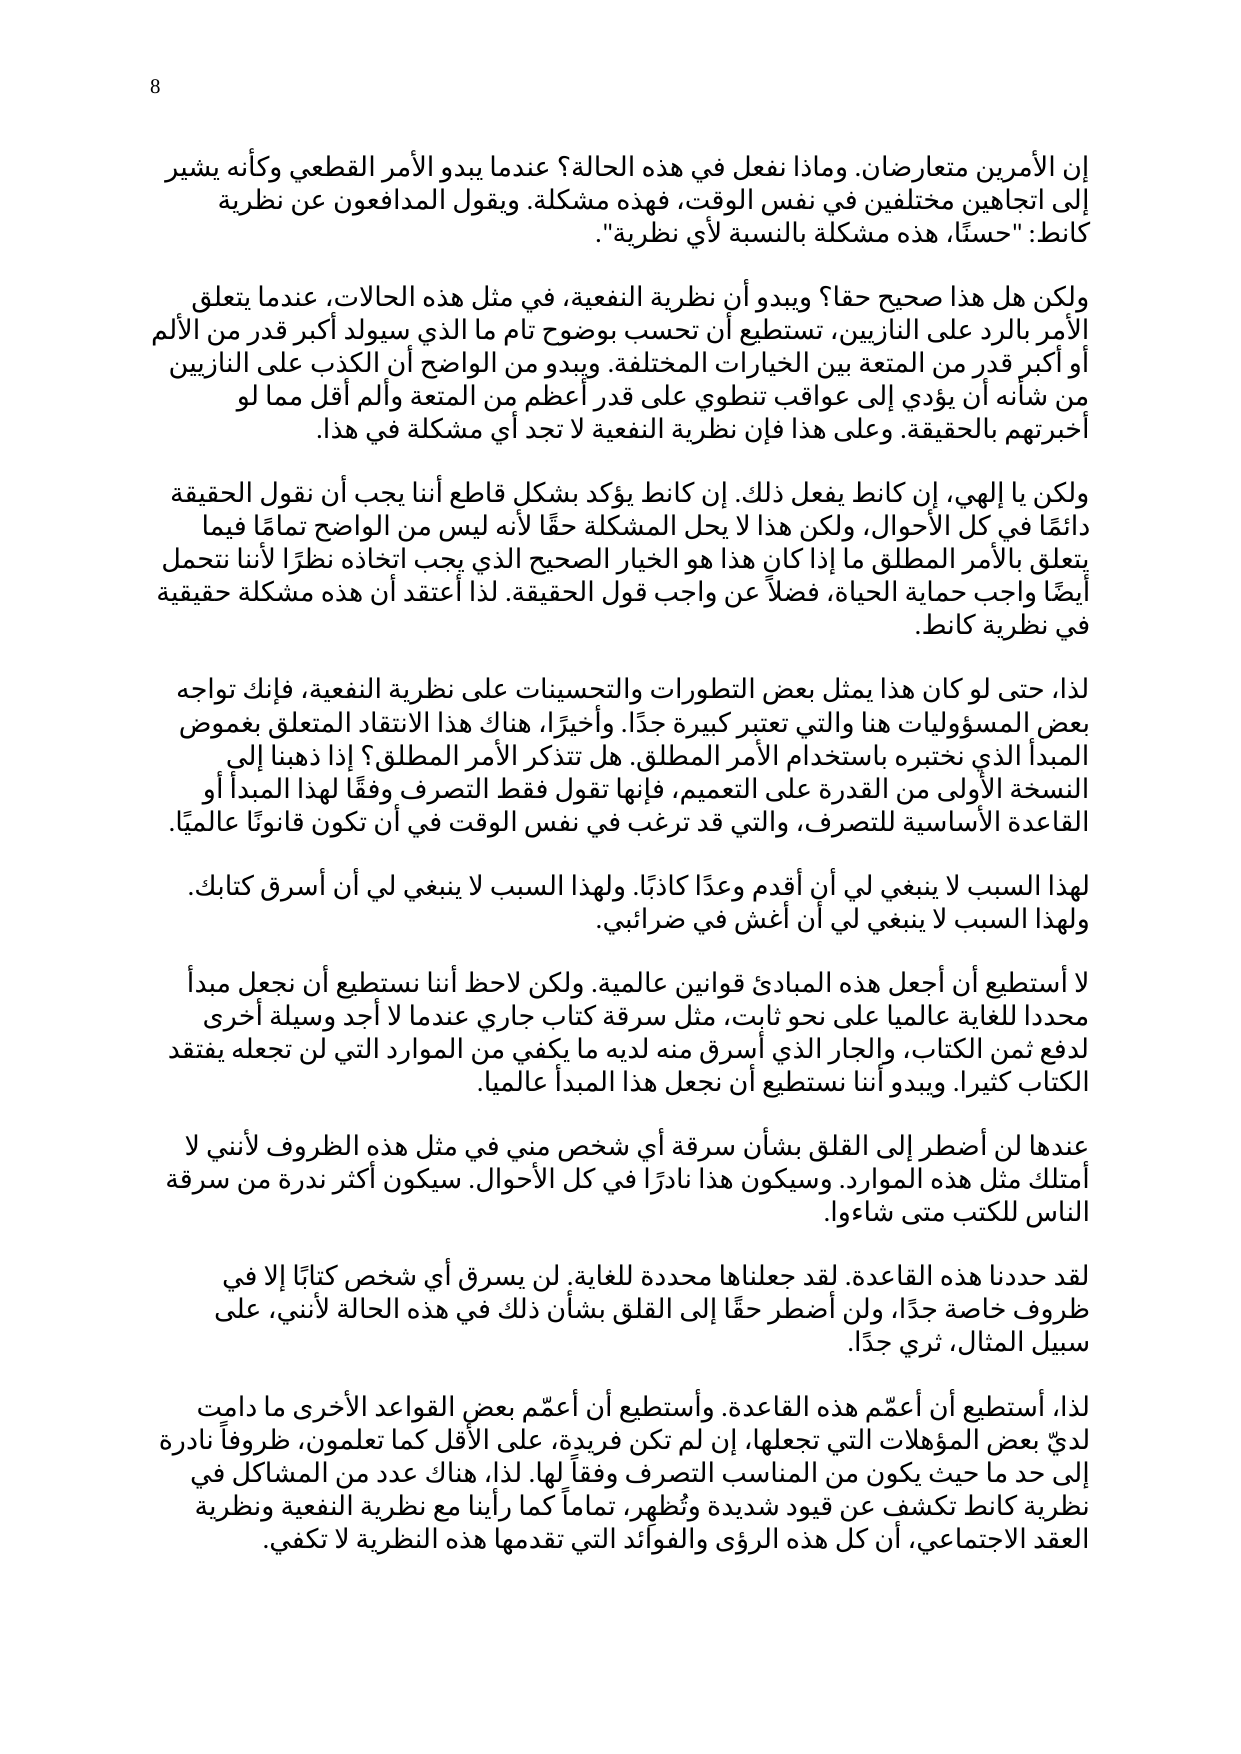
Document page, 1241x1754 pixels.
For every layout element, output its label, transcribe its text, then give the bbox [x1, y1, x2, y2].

text عندها لن أضطر إلى القلق بشأن سرقة أي شخص مني في مثل هذه الظروف لأنني لا أمتلك مثل هذه الموارد. وسيكون هذا نادرًا في كل الأحوال. سيكون أكثر ندرة من سرقة الناس للكتب متى شاءوا. [150, 1129, 1090, 1228]
text إن الأمرين متعارضان. وماذا نفعل في هذه الحالة؟ عندما يبدو الأمر القطعي وكأنه يشير إلى اتجاهين مختلفين في نفس الوقت، فهذه مشكلة. ويقول المدافعون عن نظرية كانط: "حسنًا، هذه مشكلة بالنسبة لأي نظرية". [150, 150, 1090, 249]
text لا أستطيع أن أجعل هذه المبادئ قوانين عالمية. ولكن لاحظ أننا نستطيع أن نجعل مبدأ محددا للغاية عالميا على نحو ثابت، مثل سرقة كتاب جاري عندما لا أجد وسيلة أخرى لدفع ثمن الكتاب، والجار الذي أسرق منه لديه ما يكفي من الموارد التي لن تجعله يفتقد الكتاب كثيرا. ويبدو أننا نستطيع أن نجعل هذا المبدأ عالميا. [150, 966, 1090, 1098]
text لقد حددنا هذه القاعدة. لقد جعلناها محددة للغاية. لن يسرق أي شخص كتابًا إلا في ظروف خاصة جدًا، ولن أضطر حقًا إلى القلق بشأن ذلك في هذه الحالة لأنني، على سبيل المثال، ثري جدًا. [150, 1259, 1090, 1359]
text لذا، حتى لو كان هذا يمثل بعض التطورات والتحسينات على نظرية النفعية، فإنك تواجه بعض المسؤوليات هنا والتي تعتبر كبيرة جدًا. وأخيرًا، هناك هذا الانتقاد المتعلق بغموض المبدأ الذي نختبره باستخدام الأمر المطلق. هل تتذكر الأمر المطلق؟ إذا ذهبنا إلى النسخة الأولى من القدرة على التعميم، فإنها تقول فقط التصرف وفقًا لهذا المبدأ أو القاعدة الأساسية للتصرف، والتي قد ترغب في نفس الوقت في أن تكون قانونًا عالميًا. [150, 673, 1090, 838]
text لهذا السبب لا ينبغي لي أن أقدم وعدًا كاذبًا. ولهذا السبب لا ينبغي لي أن أسرق كتابك. ولهذا السبب لا ينبغي لي أن أغش في ضرائبي. [150, 869, 1090, 935]
text لذا، أستطيع أن أعمّم هذه القاعدة. وأستطيع أن أعمّم بعض القواعد الأخرى ما دامت لديّ بعض المؤهلات التي تجعلها، إن لم تكن فريدة، على الأقل كما تعلمون، ظروفاً نادرة إلى حد ما حيث يكون من المناسب التصرف وفقاً لها. لذا، هناك عدد من المشاكل في نظرية كانط تكشف عن قيود شديدة وتُظهِر، تماماً كما رأينا مع نظرية النفعية ونظرية العقد الاجتماعي، أن كل هذه الرؤى والفوائد التي تقدمها هذه النظرية لا تكفي. [150, 1390, 1090, 1555]
text ولكن يا إلهي، إن كانط يفعل ذلك. إن كانط يؤكد بشكل قاطع أننا يجب أن نقول الحقيقة دائمًا في كل الأحوال، ولكن هذا لا يحل المشكلة حقًا لأنه ليس من الواضح تمامًا فيما يتعلق بالأمر المطلق ما إذا كان هذا هو الخيار الصحيح الذي يجب اتخاذه نظرًا لأننا نتحمل أيضًا واجب حماية الحياة، فضلاً عن واجب قول الحقيقة. لذا أعتقد أن هذه مشكلة حقيقية في نظرية كانط. [150, 476, 1090, 642]
text ولكن هل هذا صحيح حقا؟ ويبدو أن نظرية النفعية، في مثل هذه الحالات، عندما يتعلق الأمر بالرد على النازيين، تستطيع أن تحسب بوضوح تام ما الذي سيولد أكبر قدر من الألم أو أكبر قدر من المتعة بين الخيارات المختلفة. ويبدو من الواضح أن الكذب على النازيين من شأنه أن يؤدي إلى عواقب تنطوي على قدر أعظم من المتعة وألم أقل مما لو أخبرتهم بالحقيقة. وعلى هذا فإن نظرية النفعية لا تجد أي مشكلة في هذا. [150, 280, 1090, 445]
